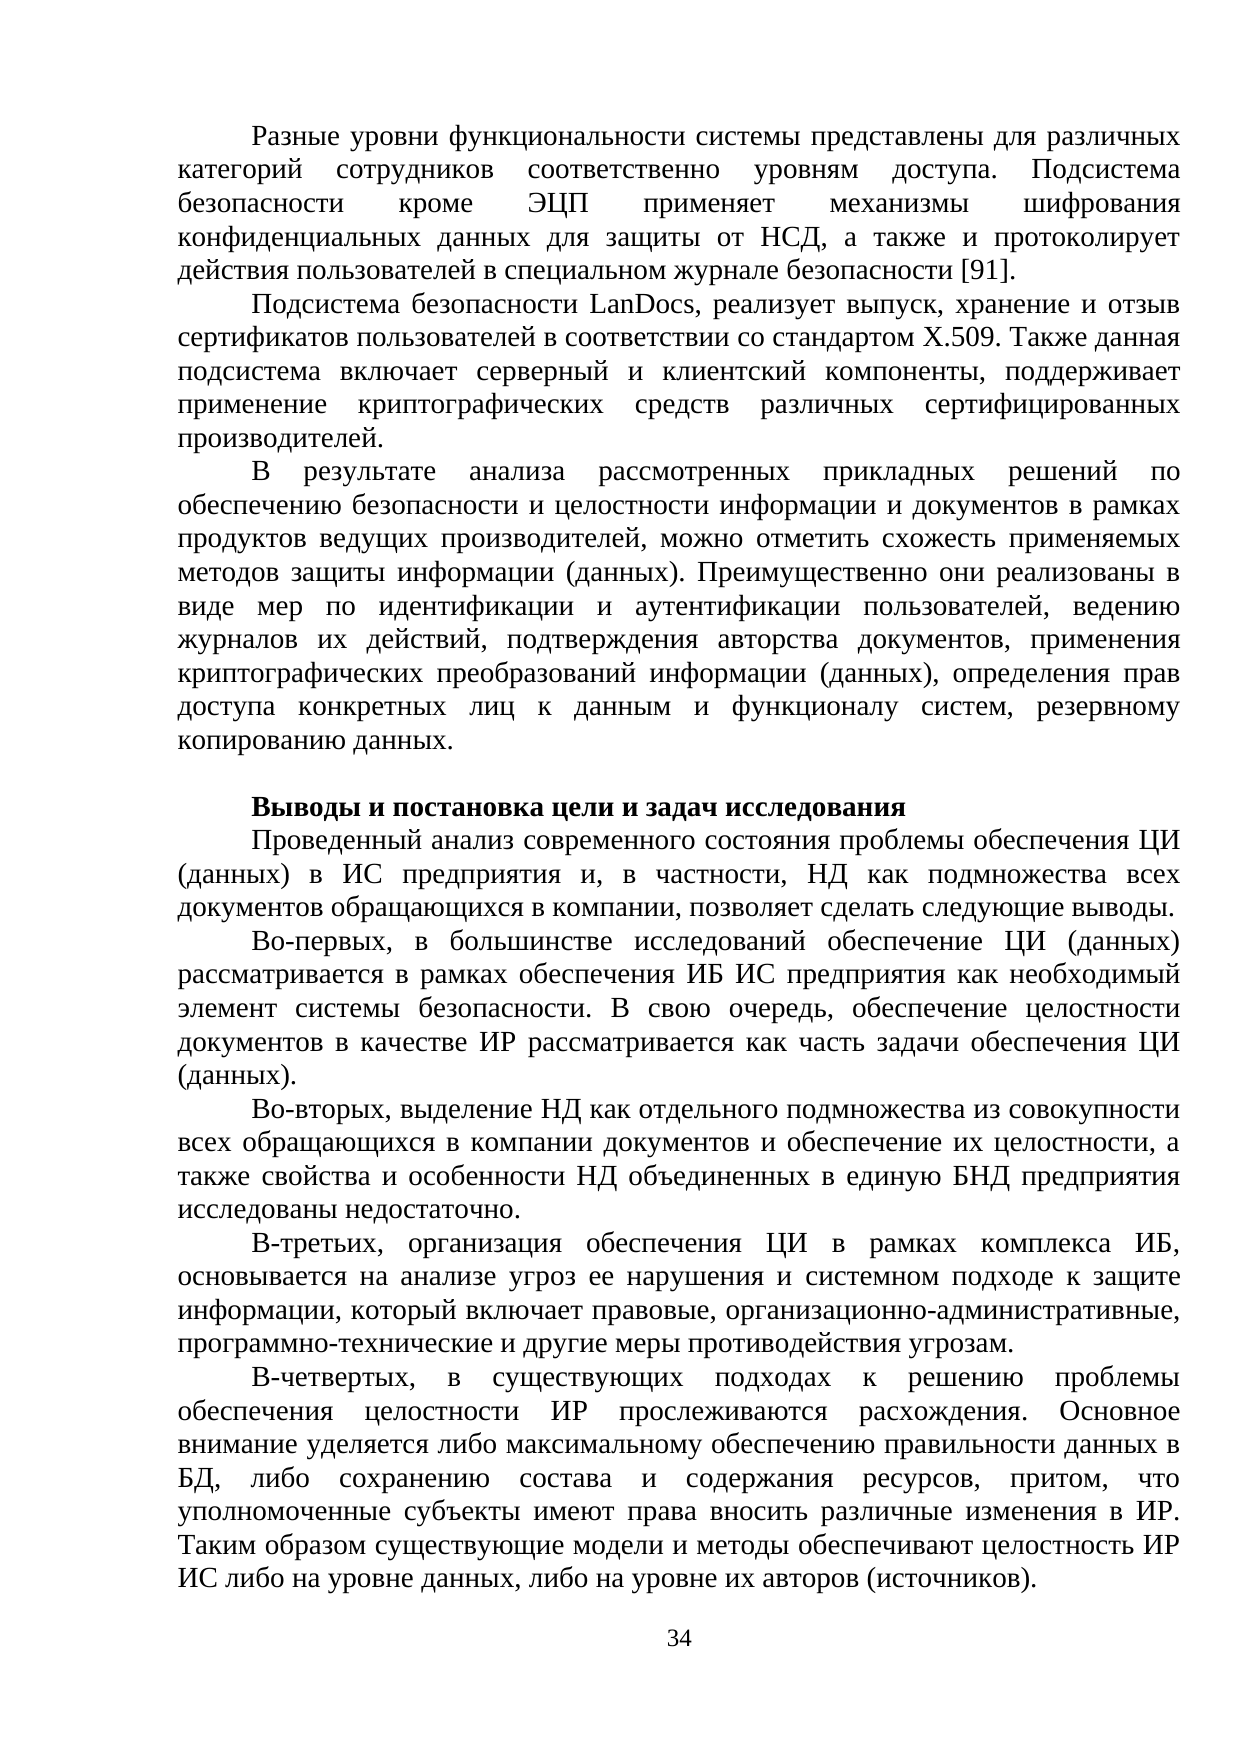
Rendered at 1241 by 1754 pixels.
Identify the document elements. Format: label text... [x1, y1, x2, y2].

text В-третьих, организация обеспечения ЦИ в рамках комплекса ИБ, основывается на анализе угроз ее нарушения и системном подходе к защите информации, который включает правовые, организационно-административные, программно-технические и другие меры противодействия угрозам. [177, 1225, 1181, 1359]
text Проведенный анализ современного состояния проблемы обеспечения ЦИ (данных) в ИС предприятия и, в частности, НД как подмножества всех документов обращающихся в компании, позволяет сделать следующие выводы. [177, 822, 1181, 923]
text Во-первых, в большинстве исследований обеспечение ЦИ (данных) рассматривается в рамках обеспечения ИБ ИС предприятия как необходимый элемент системы безопасности. В свою очередь, обеспечение целостности документов в качестве ИР рассматривается как часть задачи обеспечения ЦИ (данных). [177, 923, 1181, 1091]
text Во-вторых, выделение НД как отдельного подмножества из совокупности всех обращающихся в компании документов и обеспечение их целостности, а также свойства и особенности НД объединенных в единую БНД предприятия исследованы недостаточно. [177, 1091, 1181, 1225]
text В-четвертых, в существующих подходах к решению проблемы обеспечения целостности ИР прослеживаются расхождения. Основное внимание уделяется либо максимальному обеспечению правильности данных в БД, либо сохранению состава и содержания ресурсов, притом, что уполномоченные субъекты имеют права вносить различные изменения в ИР. Таким образом существующие модели и методы обеспечивают целостность ИР ИС либо на уровне данных, либо на уровне их авторов (источников). [177, 1359, 1181, 1594]
text Разные уровни функциональности системы представлены для различных категорий сотрудников соответственно уровням доступа. Подсистема безопасности кроме ЭЦП применяет механизмы шифрования конфиденциальных данных для защиты от НСД, а также и протоколирует действия пользователей в специальном журнале безопасности [91]. [177, 118, 1181, 286]
text Подсистема безопасности LanDocs, реализует выпуск, хранение и отзыв сертификатов пользователей в соответствии со стандартом X.509. Также данная подсистема включает серверный и клиентский компоненты, поддерживает применение криптографических средств различных сертифицированных производителей. [177, 286, 1181, 453]
text В результате анализа рассмотренных прикладных решений по обеспечению безопасности и целостности информации и документов в рамках продуктов ведущих производителей, можно отметить схожесть применяемых методов защиты информации (данных). Преимущественно они реализованы в виде мер по идентификации и аутентификации пользователей, ведению журналов их действий, подтверждения авторства документов, применения криптографических преобразований информации (данных), определения прав доступа конкретных лиц к данным и функционалу систем, резервному копированию данных. [177, 453, 1181, 755]
subtitle Выводы и постановка цели и задач исследования [177, 789, 1181, 822]
